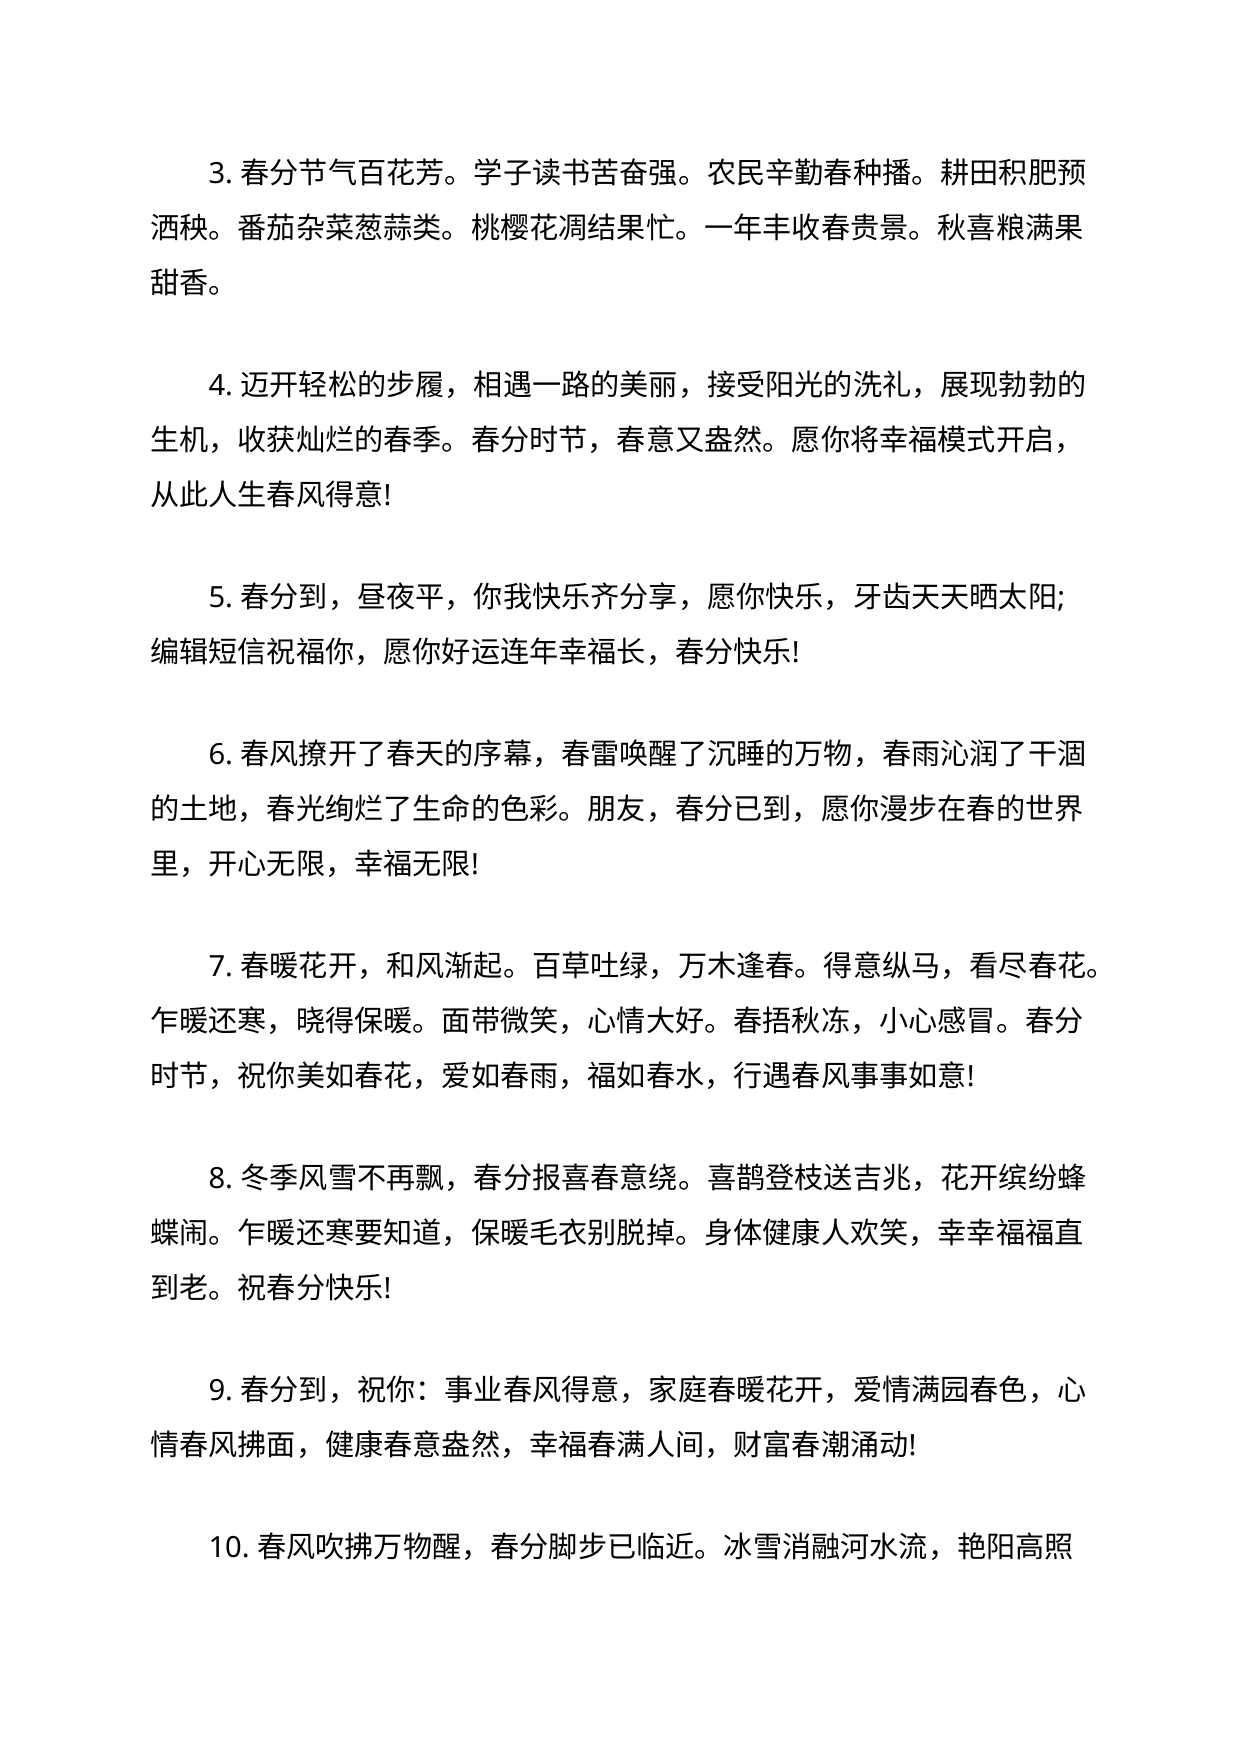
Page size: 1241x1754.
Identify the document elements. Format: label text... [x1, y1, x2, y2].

text 8. 冬季风雪不再飘，春分报喜春意绕。喜鹊登枝送吉兆，花开缤纷蜂蝶闹。乍暖还寒要知道，保暖毛衣别脱掉。身体健康人欢笑，幸幸福福直到老。祝春分快乐! [150, 1154, 1090, 1307]
text 4. 迈开轻松的步履，相遇一路的美丽，接受阳光的洗礼，展现勃勃的生机，收获灿烂的春季。春分时节，春意又盎然。愿你将幸福模式开启，从此人生春风得意! [150, 362, 1090, 514]
text 3. 春分节气百花芳。学子读书苦奋强。农民辛勤春种播。耕田积肥预洒秧。番茄杂菜葱蒜类。桃樱花凋结果忙。一年丰收春贵景。秋喜粮满果甜香。 [150, 150, 1090, 302]
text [150, 1523, 1090, 1566]
text 6. 春风撩开了春天的序幕，春雷唤醒了沉睡的万物，春雨沁润了干涸的土地，春光绚烂了生命的色彩。朋友，春分已到，愿你漫步在春的世界里，开心无限，幸福无限! [150, 731, 1090, 883]
text 5. 春分到，昼夜平，你我快乐齐分享，愿你快乐，牙齿天天晒太阳;编辑短信祝福你，愿你好运连年幸福长，春分快乐! [150, 573, 1090, 671]
text 9. 春分到，祝你：事业春风得意，家庭春暖花开，爱情满园春色，心情春风拂面，健康春意盎然，幸福春满人间，财富春潮涌动! [150, 1366, 1090, 1463]
text 7. 春暖花开，和风渐起。百草吐绿，万木逢春。得意纵马，看尽春花。乍暖还寒，晓得保暖。面带微笑，心情大好。春捂秋冻，小心感冒。春分时节，祝你美如春花，爱如春雨，福如春水，行遇春风事事如意! [150, 942, 1090, 1095]
